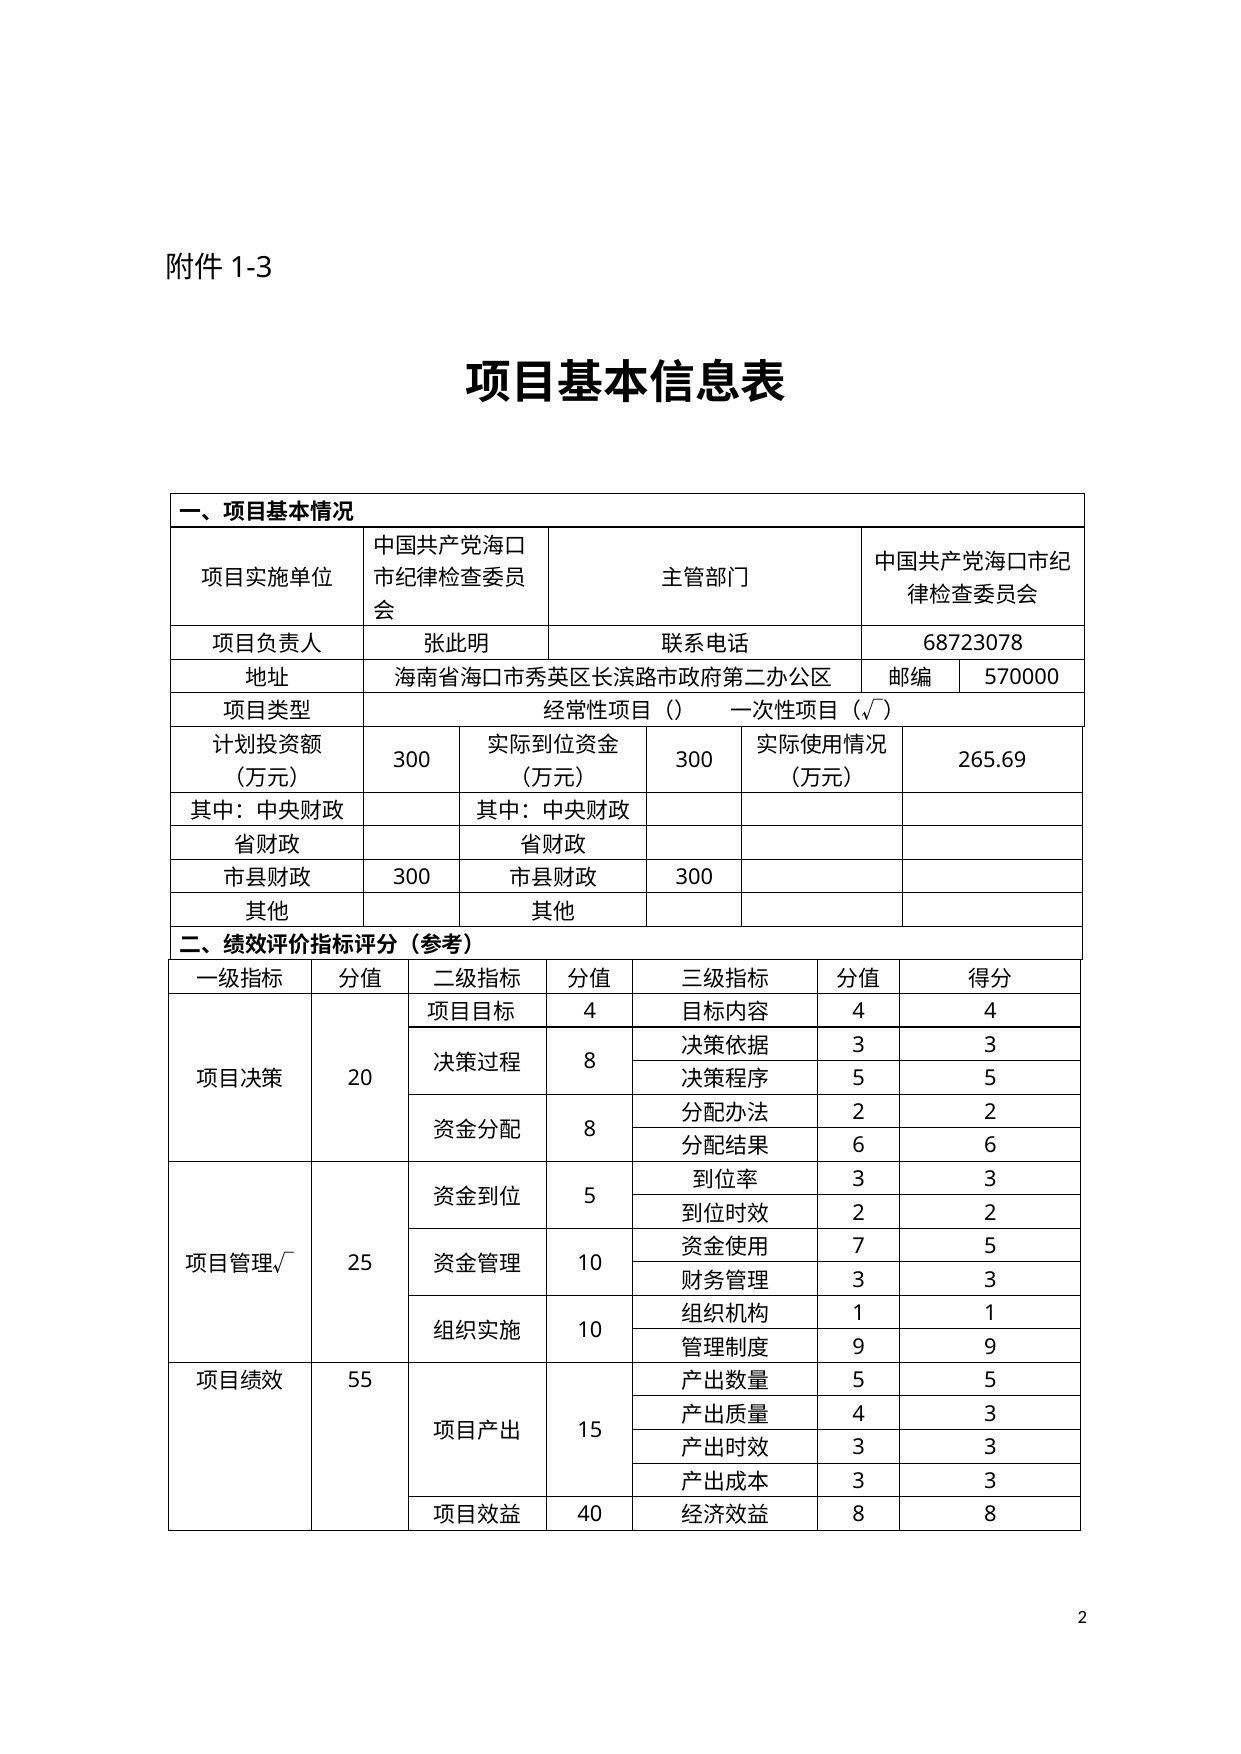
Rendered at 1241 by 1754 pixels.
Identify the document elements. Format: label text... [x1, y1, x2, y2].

table_cell 3 [818, 1262, 899, 1295]
table_cell 4 [818, 1396, 899, 1429]
table_cell [742, 793, 902, 825]
table_cell 决策过程 [409, 1028, 546, 1093]
table_cell 3 [900, 1430, 1080, 1462]
table_cell 分配结果 [633, 1128, 817, 1161]
table_cell 项目目标 [409, 994, 546, 1026]
table_cell 分值 [312, 960, 408, 993]
table_cell 5 [900, 1229, 1080, 1261]
table_cell 40 [547, 1497, 632, 1529]
table_cell 3 [818, 1028, 899, 1060]
table_cell 张此明 [364, 626, 548, 658]
table_cell 目标内容 [633, 994, 817, 1026]
table_cell 资金使用 [633, 1229, 817, 1261]
text 附件1-3 [165, 233, 1087, 298]
table_cell 6 [900, 1128, 1080, 1161]
table_cell 产出质量 [633, 1396, 817, 1429]
table_cell [742, 826, 902, 859]
table_cell 经济效益 [633, 1497, 817, 1529]
table_cell 4 [547, 994, 632, 1026]
table_cell 8 [818, 1497, 899, 1529]
table_cell 资金到位 [409, 1162, 546, 1228]
table_cell 300 [364, 727, 459, 792]
table_cell 4 [900, 994, 1080, 1026]
table_cell 10 [547, 1229, 632, 1295]
table_cell 1 [900, 1296, 1080, 1328]
table_cell 市县财政 [171, 860, 363, 892]
table_cell 15 [547, 1363, 632, 1496]
table_cell 资金分配 [409, 1095, 546, 1161]
table_cell 7 [818, 1229, 899, 1261]
table_cell 产出成本 [633, 1464, 817, 1496]
table_cell 265.69 [903, 727, 1082, 792]
table_cell 3 [900, 1464, 1080, 1496]
table_cell 三级指标 [633, 960, 817, 993]
table_cell 分配办法 [633, 1095, 817, 1127]
table_cell 决策程序 [633, 1061, 817, 1093]
table_cell 其中：中央财政 [460, 793, 646, 825]
table_cell 3 [900, 1262, 1080, 1295]
table_cell 8 [900, 1497, 1080, 1529]
table_cell 项目决策 [169, 994, 311, 1161]
table_cell [647, 893, 741, 926]
table_cell [742, 860, 902, 892]
table_cell 主管部门 [549, 528, 861, 625]
table_cell 25 [312, 1162, 408, 1362]
table_cell 得分 [900, 960, 1080, 993]
table_cell [903, 893, 1082, 926]
table_cell 项目管理√ [169, 1162, 311, 1362]
table_cell 项目绩效 [169, 1363, 311, 1529]
table_cell 组织实施 [409, 1296, 546, 1362]
table_cell 68723078 [862, 626, 1084, 658]
table_cell 分值 [818, 960, 899, 993]
table_cell [742, 893, 902, 926]
table_cell 3 [818, 1464, 899, 1496]
picture [514, 1016, 528, 1020]
table_cell [364, 826, 459, 859]
table_cell 300 [647, 860, 741, 892]
table_cell [903, 860, 1082, 892]
table_cell 5 [818, 1061, 899, 1093]
table_cell 8 [547, 1028, 632, 1093]
table_cell 省财政 [460, 826, 646, 859]
table_cell 6 [818, 1128, 899, 1161]
table_cell 570000 [960, 660, 1084, 692]
table_cell 9 [900, 1329, 1080, 1362]
table_cell 3 [900, 1028, 1080, 1060]
table_cell 其中：中央财政 [171, 793, 363, 825]
table_cell [647, 793, 741, 825]
table_cell 计划投资额 （万元） [171, 727, 363, 792]
table_cell 300 [647, 727, 741, 792]
table_cell 2 [818, 1195, 899, 1228]
table_cell 9 [818, 1329, 899, 1362]
table_cell 2 [900, 1195, 1080, 1228]
table_cell 管理制度 [633, 1329, 817, 1362]
table_cell 中国共产党海口市纪律检查委员会 [862, 528, 1084, 625]
table_cell 项目负责人 [171, 626, 363, 658]
text 项目基本信息表 [165, 330, 1087, 428]
table_cell 分值 [547, 960, 632, 993]
table_cell 市县财政 [460, 860, 646, 892]
table_cell [647, 826, 741, 859]
table_cell 组织机构 [633, 1296, 817, 1328]
table_cell 项目类型 [171, 693, 363, 726]
table_cell 海南省海口市秀英区长滨路市政府第二办公区 [364, 660, 861, 692]
table_cell 到位率 [633, 1162, 817, 1194]
table_cell 经常性项目（） 一次性项目（√） [364, 693, 1084, 726]
table_cell 其他 [460, 893, 646, 926]
table_cell 10 [547, 1296, 632, 1362]
table_cell 4 [818, 994, 899, 1026]
table_header 一、项目基本情况 [171, 494, 1084, 526]
table_cell 3 [818, 1430, 899, 1462]
table_cell 资金管理 [409, 1229, 546, 1295]
table_cell [364, 893, 459, 926]
table_cell 1 [818, 1296, 899, 1328]
table_cell 二、绩效评价指标评分（参考） [171, 927, 1082, 959]
table_cell 决策依据 [633, 1028, 817, 1060]
table_cell [364, 793, 459, 825]
table_cell 地址 [171, 660, 363, 692]
table_cell 项目效益 [409, 1497, 546, 1529]
table_cell 8 [547, 1095, 632, 1161]
table_cell 项目实施单位 [171, 528, 363, 625]
table_cell 到位时效 [633, 1195, 817, 1228]
table_cell 二级指标 [409, 960, 546, 993]
table_cell 项目产出 [409, 1363, 546, 1496]
table_cell 其他 [171, 893, 363, 926]
table_cell 5 [900, 1363, 1080, 1395]
table_cell 财务管理 [633, 1262, 817, 1295]
table_cell 联系电话 [549, 626, 861, 658]
table_cell 3 [900, 1162, 1080, 1194]
table_cell 实际使用情况（万元） [742, 727, 902, 792]
table_cell 3 [818, 1162, 899, 1194]
table_cell 3 [900, 1396, 1080, 1429]
table_cell 省财政 [171, 826, 363, 859]
table_cell [903, 793, 1082, 825]
table_cell 一级指标 [169, 960, 311, 993]
table_cell 产出时效 [633, 1430, 817, 1462]
table_cell 2 [900, 1095, 1080, 1127]
table_cell 20 [312, 994, 408, 1161]
table_cell [903, 826, 1082, 859]
table_cell 5 [547, 1162, 632, 1228]
table_cell 2 [818, 1095, 899, 1127]
table_cell 5 [900, 1061, 1080, 1093]
table_cell 300 [364, 860, 459, 892]
table_cell 5 [818, 1363, 899, 1395]
table_cell 中国共产党海口市纪律检查委员会 [364, 528, 548, 625]
table_cell 邮编 [862, 660, 959, 692]
table_cell 实际到位资金（万元） [460, 727, 646, 792]
table_cell 产出数量 [633, 1363, 817, 1395]
table_cell 55 [312, 1363, 408, 1529]
